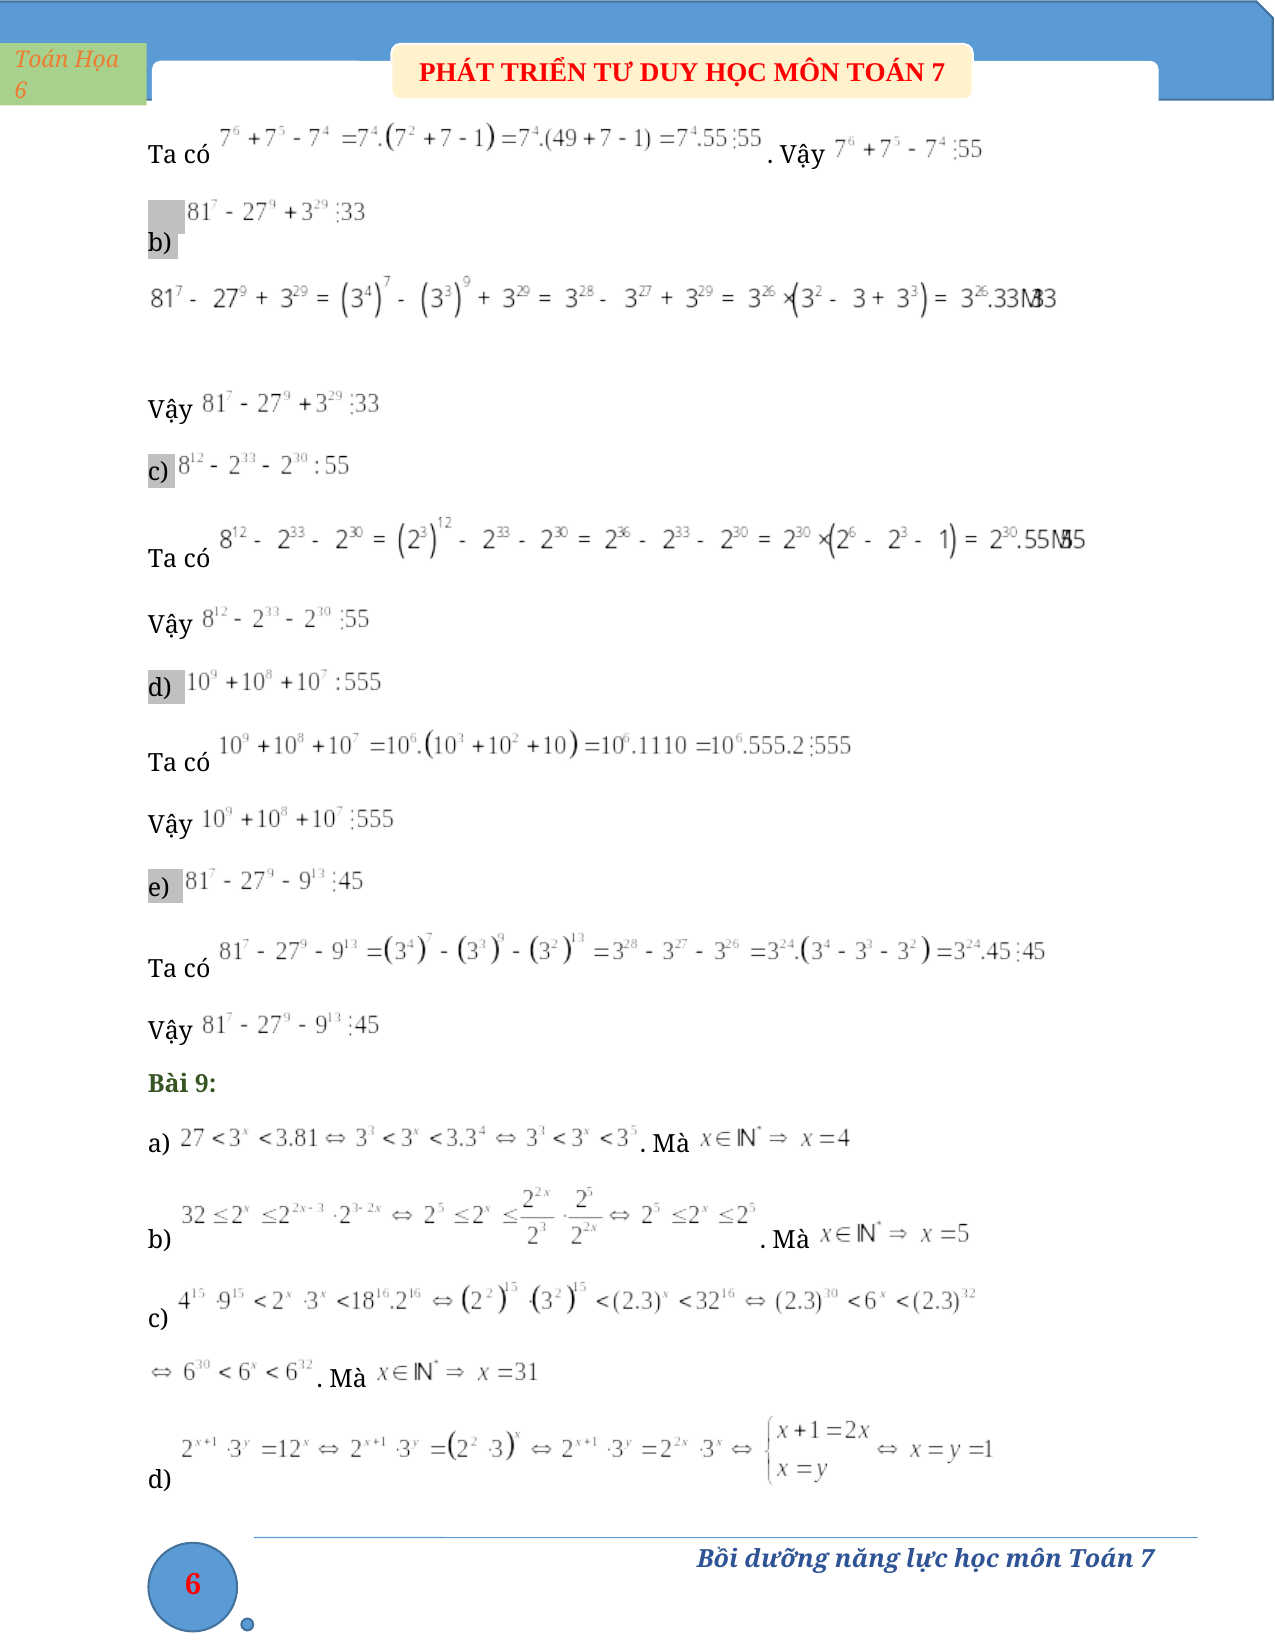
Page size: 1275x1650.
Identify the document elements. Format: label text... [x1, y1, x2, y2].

text Vậy [148, 601, 1157, 641]
text d) [148, 663, 1157, 704]
text Ta có [148, 509, 1157, 575]
text . Mà [148, 1354, 1157, 1394]
text Vậy [148, 385, 1157, 425]
text e) [148, 863, 1157, 903]
text a) . Mà [148, 1119, 1157, 1160]
text b) [148, 193, 1157, 359]
text Bài 9: [148, 1066, 1157, 1100]
text Ta có [148, 725, 1157, 778]
text d) [148, 1414, 1157, 1496]
text Vậy [148, 1006, 1157, 1047]
text c) [148, 1275, 1157, 1334]
text Ta có . Vậy [148, 118, 1157, 171]
text Ta có [148, 925, 1157, 984]
text c) [148, 447, 1157, 488]
text Vậy [148, 800, 1157, 841]
text b) . Mà [148, 1179, 1157, 1256]
